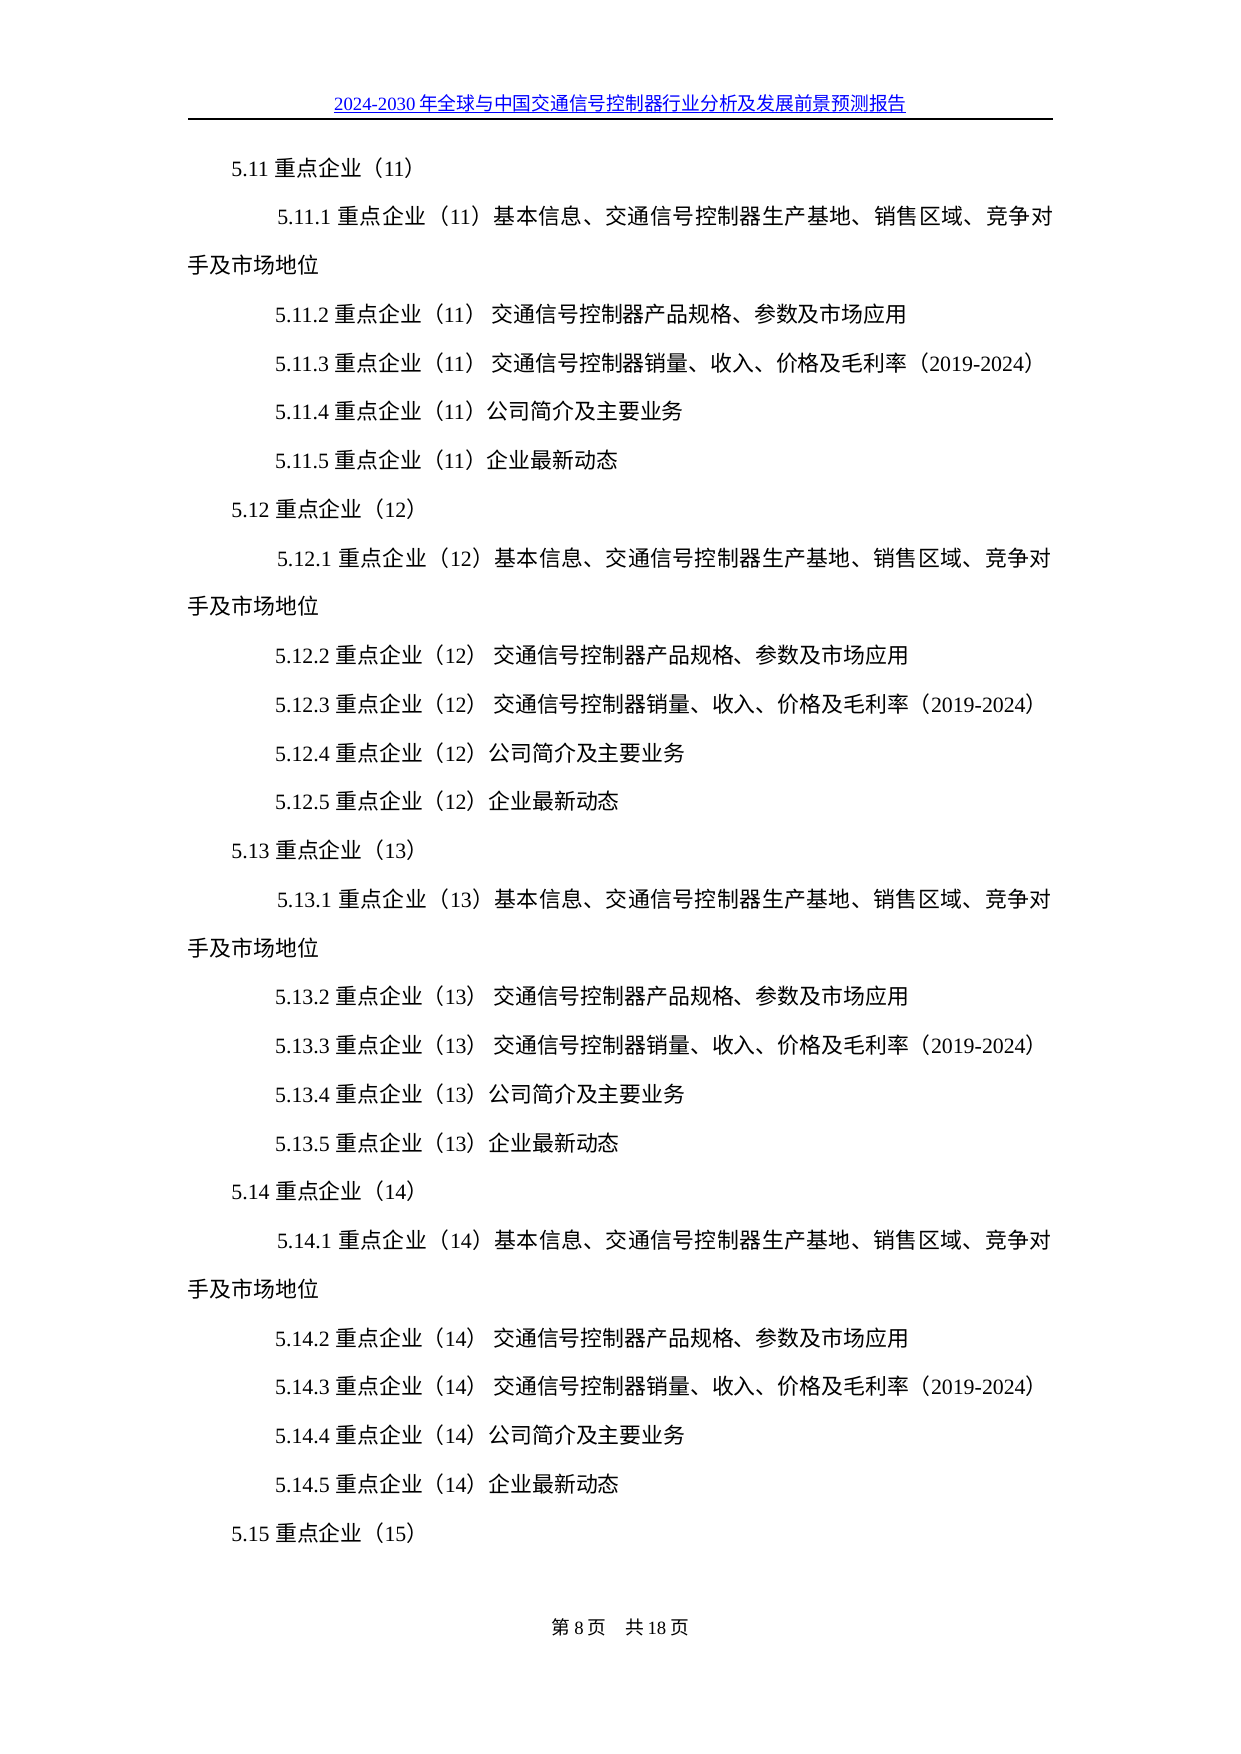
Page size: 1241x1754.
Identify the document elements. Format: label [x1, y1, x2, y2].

text [187, 150, 1053, 1548]
